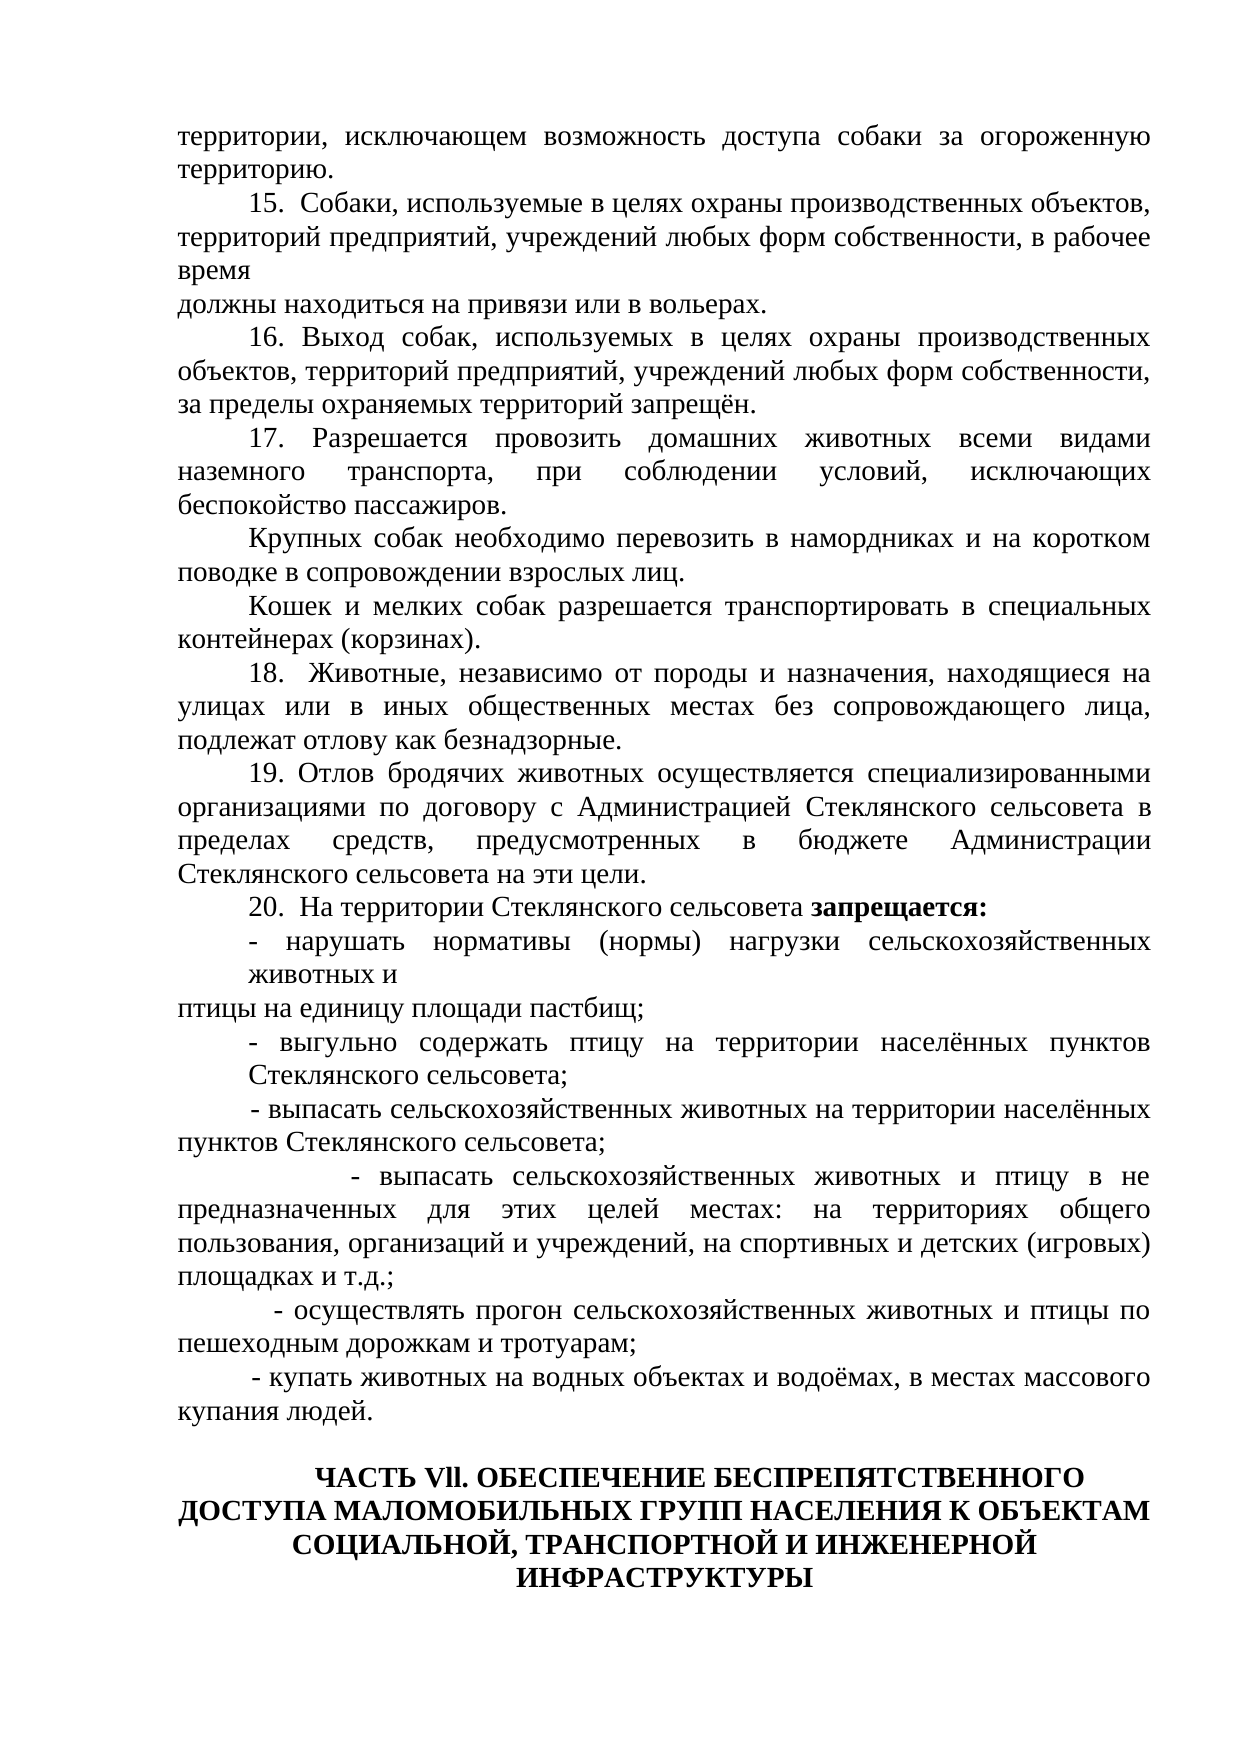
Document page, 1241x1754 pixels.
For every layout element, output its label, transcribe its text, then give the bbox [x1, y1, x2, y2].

text 18. Животные, независимо от породы и назначения, находящиеся на улицах или в иных общественных местах без сопровождающего лица, подлежат отлову как безнадзорные. [177, 655, 1152, 755]
text - нарушать нормативы (нормы) нагрузки сельскохозяйственных животных и [248, 923, 1152, 990]
text - купать животных на водных объектах и водоёмах, в местах массового купания людей. [177, 1359, 1152, 1426]
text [177, 118, 1152, 185]
text Крупных собак необходимо перевозить в намордниках и на коротком поводке в сопровождении взрослых лиц. [177, 521, 1152, 588]
text - выпасать сельскохозяйственных животных и птицу в не предназначенных для этих целей местах: на территориях общего пользования, организаций и учреждений, на спортивных и детских (игровых) площадках и т.д.; [177, 1158, 1152, 1292]
text 19. Отлов бродячих животных осуществляется специализированными организациями по договору с Администрацией Стеклянского сельсовета в пределах средств, предусмотренных в бюджете Администрации Стеклянского сельсовета на эти цели. [177, 755, 1152, 889]
text 20. На территории Стеклянского сельсовета запрещается: [177, 889, 1152, 923]
text - осуществлять прогон сельскохозяйственных животных и птицы по пешеходным дорожкам и тротуарам; [177, 1292, 1152, 1359]
text должны находиться на привязи или в вольерах. [177, 286, 1152, 319]
text - выпасать сельскохозяйственных животных на территории населённых пунктов Стеклянского сельсовета; [177, 1091, 1152, 1158]
text - выгульно содержать птицу на территории населённых пунктов Стеклянского сельсовета; [248, 1024, 1152, 1091]
text 16. Выход собак, используемых в целях охраны производственных объектов, территорий предприятий, учреждений любых форм собственности, за пределы охраняемых территорий запрещён. [177, 319, 1152, 420]
text птицы на единицу площади пастбищ; [177, 990, 1152, 1024]
text Кошек и мелких собак разрешается транспортировать в специальных контейнерах (корзинах). [177, 588, 1152, 655]
text 17. Разрешается провозить домашних животных всеми видами наземного транспорта, при соблюдении условий, исключающих беспокойство пассажиров. [177, 420, 1152, 521]
text ЧАСТЬ Vll. ОБЕСПЕЧЕНИЕ БЕСПРЕПЯТСТВЕННОГО ДОСТУПА МАЛОМОБИЛЬНЫХ ГРУПП НАСЕЛЕНИЯ К ОБЪЕКТАМ СОЦИАЛЬНОЙ, ТРАНСПОРТНОЙ И ИНЖЕНЕРНОЙ ИНФРАСТРУКТУРЫ [177, 1460, 1152, 1594]
text 15. Собаки, используемые в целях охраны производственных объектов, территорий предприятий, учреждений любых форм собственности, в рабочее время [177, 185, 1152, 286]
